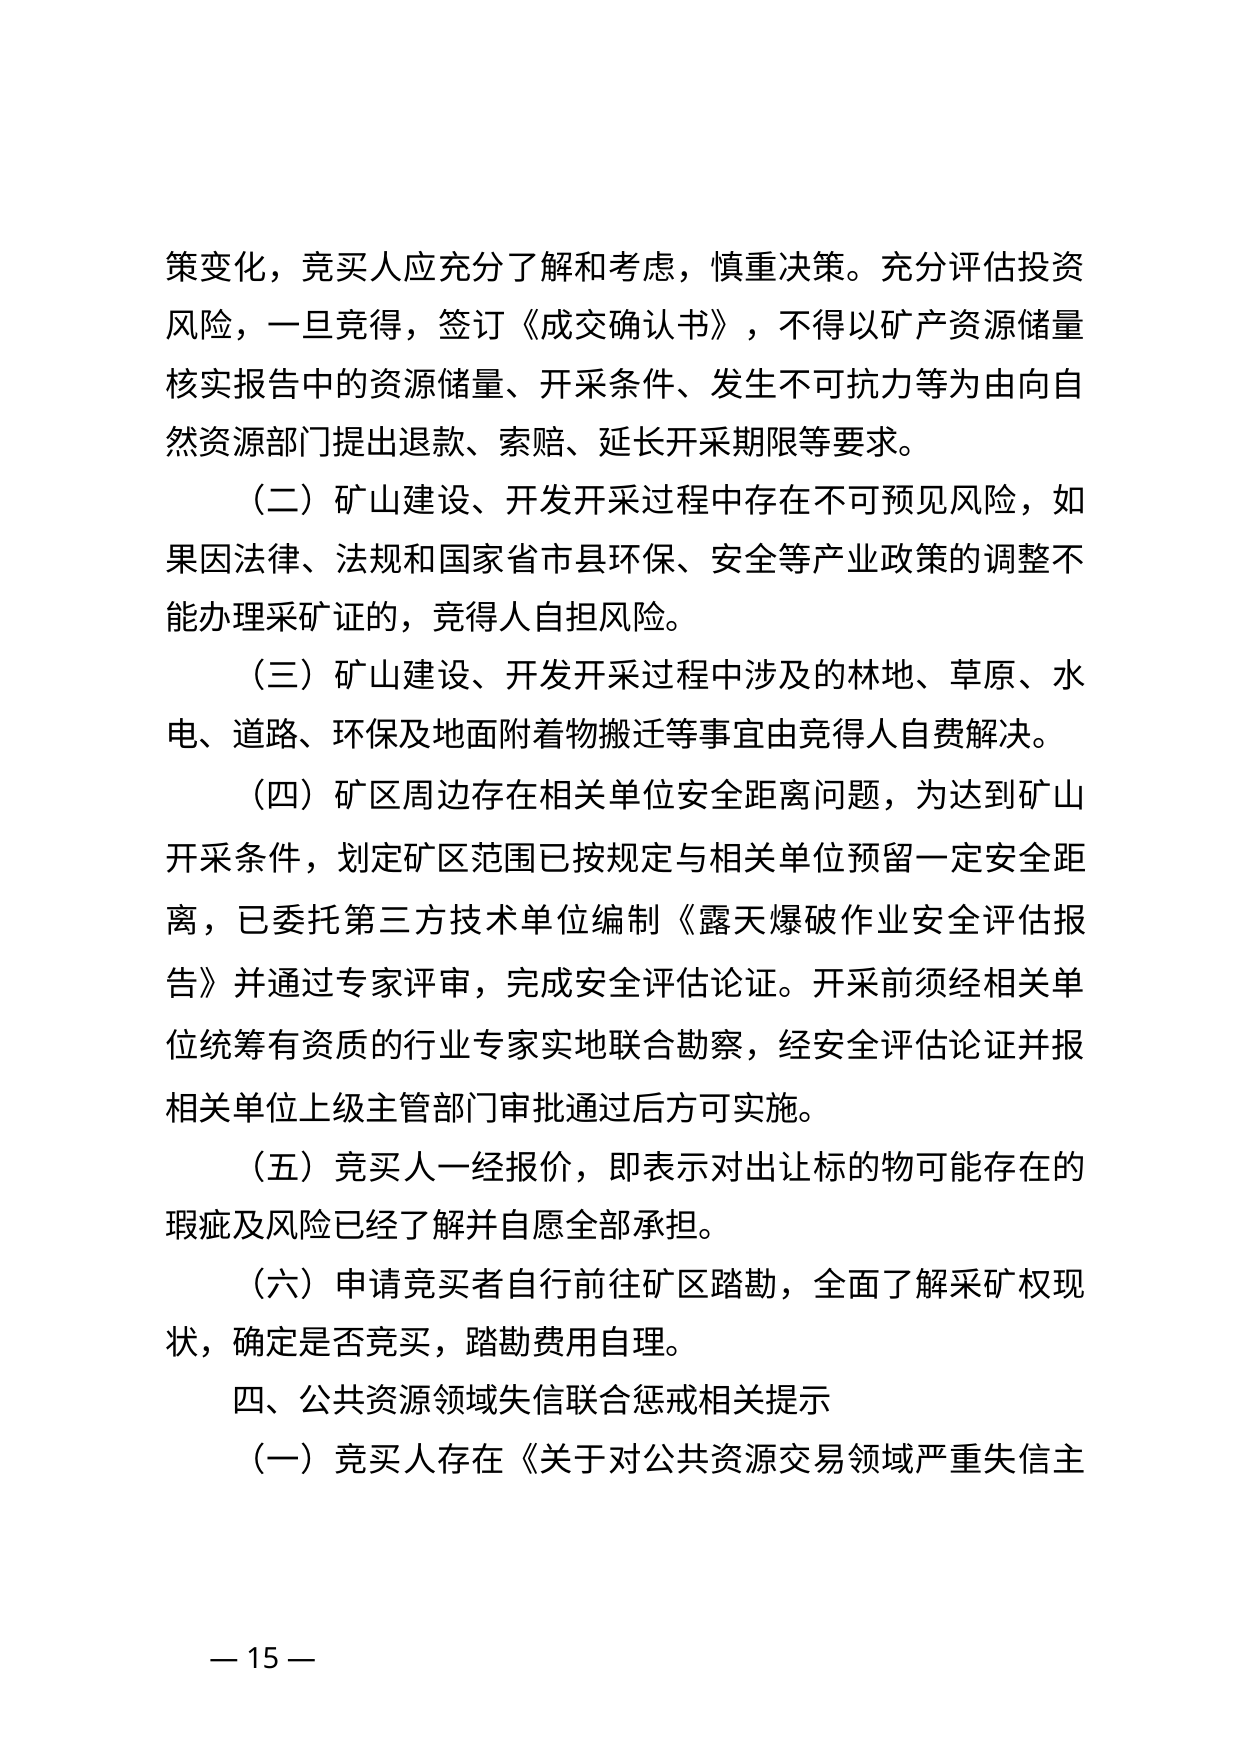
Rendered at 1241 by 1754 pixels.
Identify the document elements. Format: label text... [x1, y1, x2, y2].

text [165, 1424, 1087, 1483]
text （五）竞买人一经报价，即表示对出让标的物可能存在的瑕疵及风险已经了解并自愿全部承担。 [165, 1133, 1087, 1249]
text （三）矿山建设、开发开采过程中涉及的林地、草原、水、电、道路、环保及地面附着物搬迁等事宜由竞得人自费解决。 [165, 641, 1087, 758]
text （六）申请竞买者自行前往矿区踏勘，全面了解采矿权现状，确定是否竞买，踏勘费用自理。 [165, 1249, 1087, 1366]
text （四）矿区周边存在相关单位安全距离问题，为达到矿山开采条件，划定矿区范围已按规定与相关单位预留一定安全距离，已委托第三方技术单位编制《露天爆破作业安全评估报告》并通过专家评审，完成安全评估论证。开采前须经相关单位统筹有资质的行业专家实地联合勘察，经安全评估论证并报相关单位上级主管部门审批通过后方可实施。 [165, 758, 1087, 1133]
text （二）矿山建设、开发开采过程中存在不可预见风险，如果因法律、法规和国家省市县环保、安全等产业政策的调整不能办理采矿证的，竞得人自担风险。 [165, 466, 1087, 641]
text 四、公共资源领域失信联合惩戒相关提示 [165, 1366, 1087, 1424]
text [165, 233, 1087, 466]
